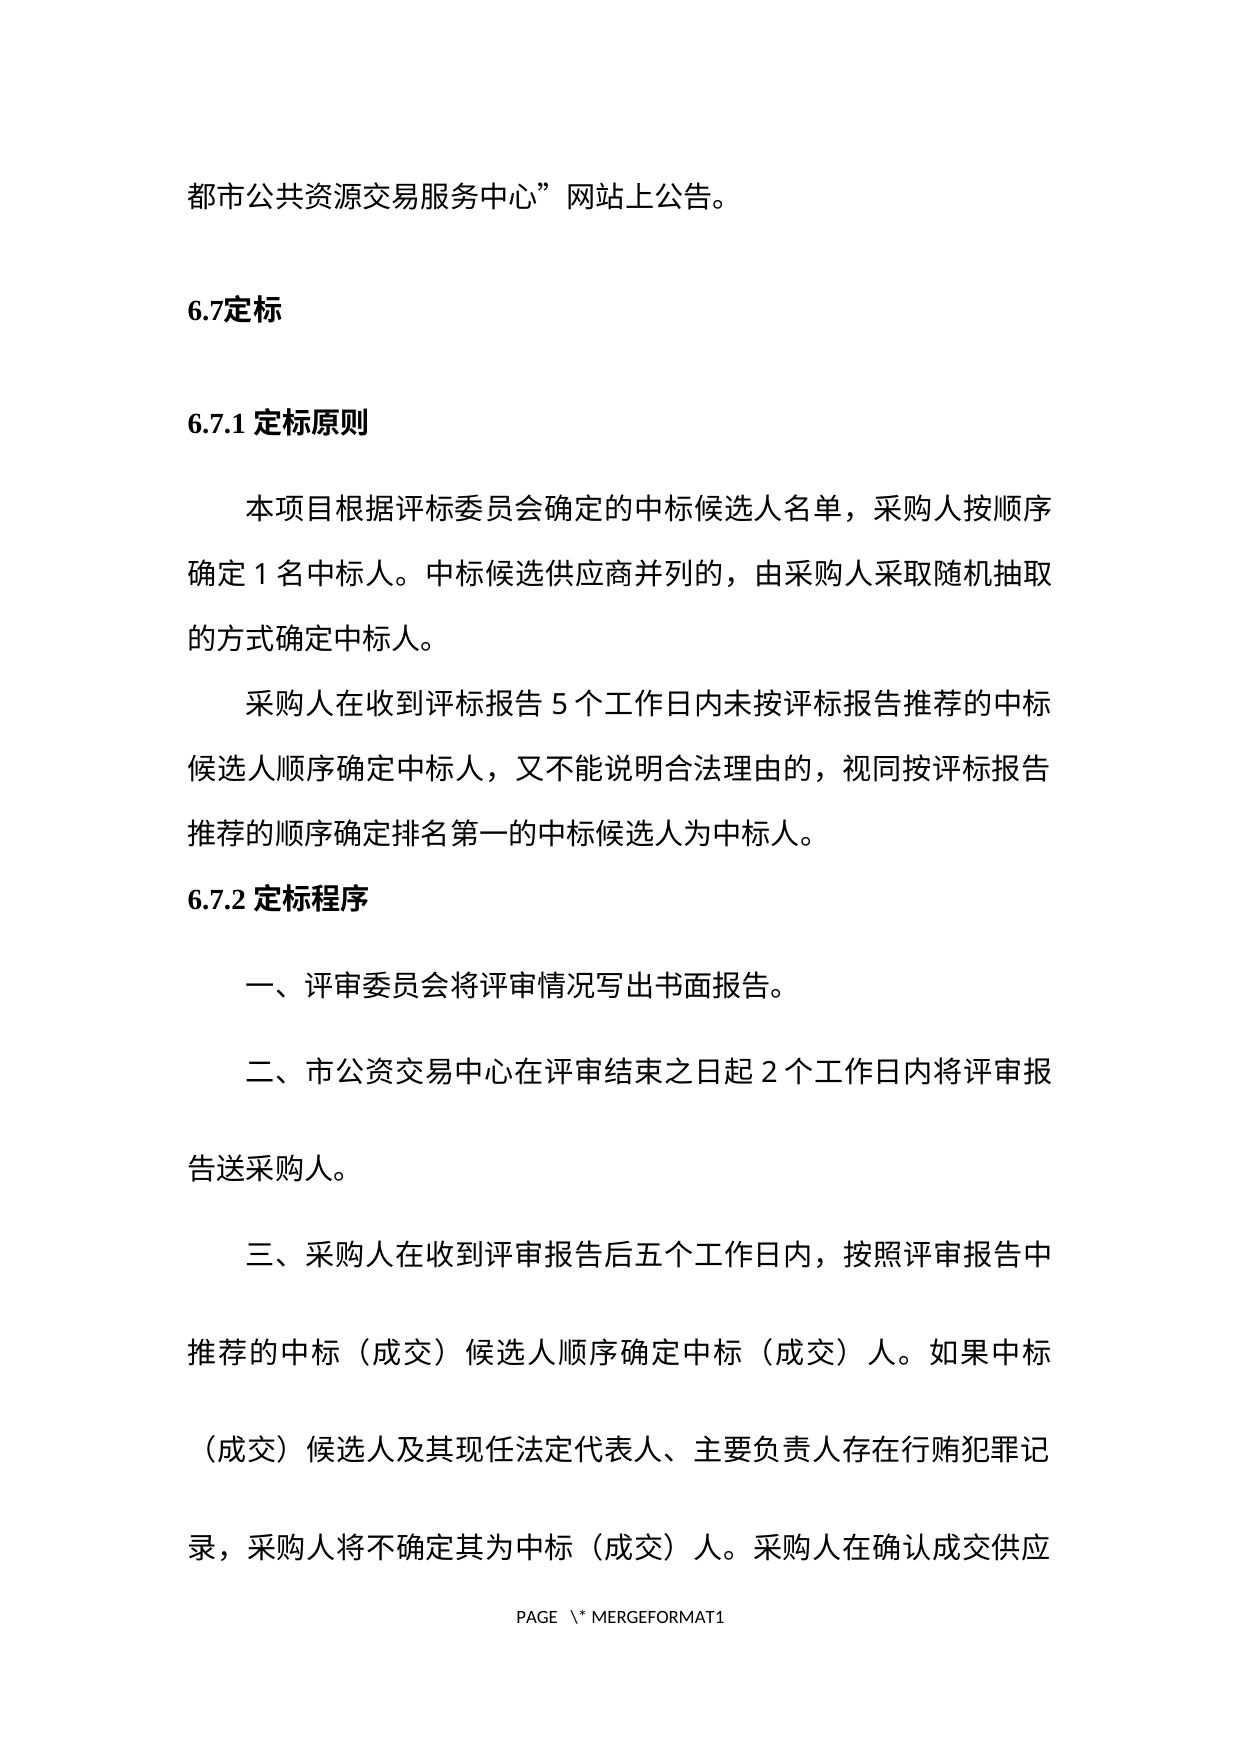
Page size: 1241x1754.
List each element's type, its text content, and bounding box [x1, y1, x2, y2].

text 一、评审委员会将评审情况写出书面报告。 [187, 951, 1053, 1016]
list 定标程序 [187, 864, 1053, 929]
text 采购人在收到评标报告5个工作日内未按评标报告推荐的中标候选人顺序确定中标人，又不能说明合法理由的，视同按评标报告推荐的顺序确定排名第一的中标候选人为中标人。 [187, 669, 1053, 864]
list 定标原则 [187, 388, 1053, 453]
list 定标 [187, 275, 1053, 340]
text 二、市公资交易中心在评审结束之日起2个工作日内将评审报告送采购人。 [187, 1037, 1053, 1199]
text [187, 1221, 1053, 1578]
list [187, 162, 1053, 227]
text 本项目根据评标委员会确定的中标候选人名单，采购人按顺序确定1名中标人。中标候选供应商并列的，由采购人采取随机抽取的方式确定中标人。 [187, 474, 1053, 669]
